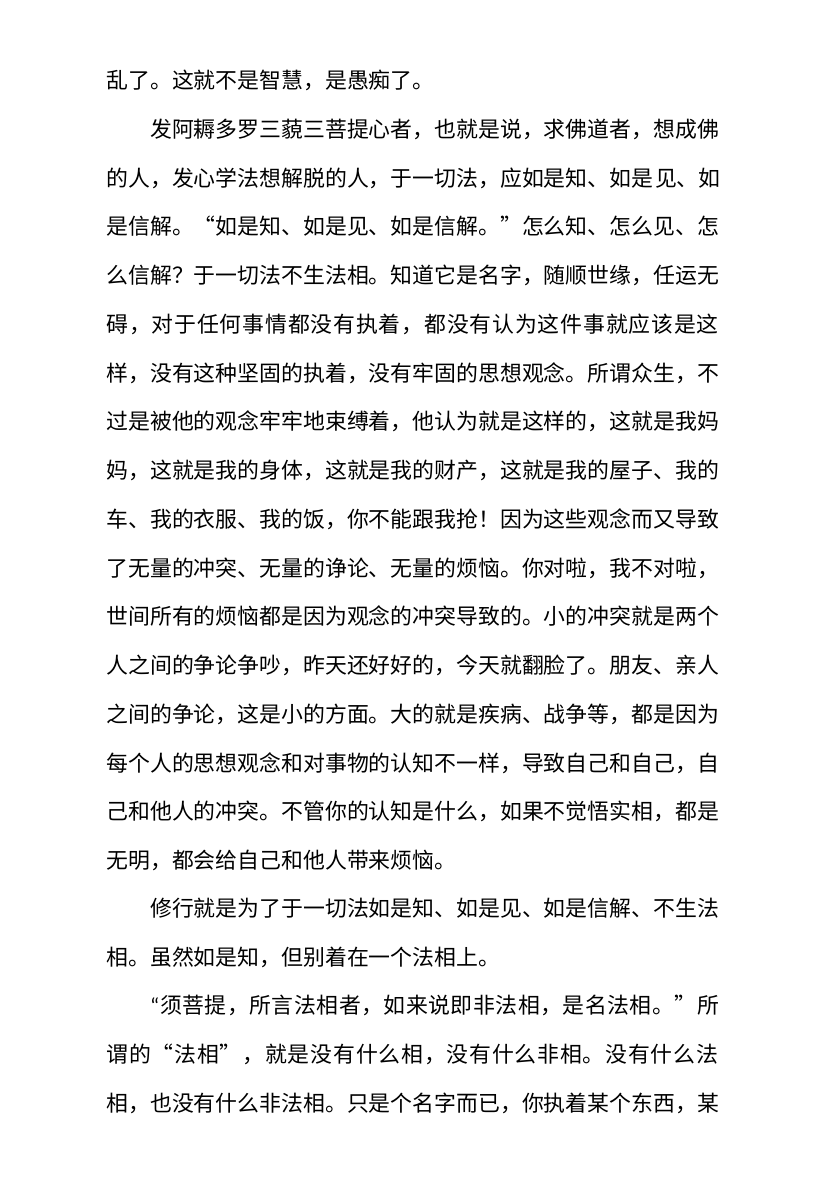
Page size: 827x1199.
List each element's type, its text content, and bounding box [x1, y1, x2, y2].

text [106, 988, 721, 1118]
text 发阿耨多罗三藐三菩提心者，也就是说，求佛道者，想成佛的人，发心学法想解脱的人，于一切法，应如是知、如是见、如是信解。“如是知、如是见、如是信解。”怎么知、怎么见、怎么信解？于一切法不生法相。知道它是名字，随顺世缘，任运无碍，对于任何事情都没有执着，都没有认为这件事就应该是这样，没有这种坚固的执着，没有牢固的思想观念。所谓众生，不过是被他的观念牢牢地束缚着，他认为就是这样的，这就是我妈妈，这就是我的身体，这就是我的财产，这就是我的屋子、我的车、我的衣服、我的饭，你不能跟我抢！因为这些观念而又导致了无量的冲突、无量的诤论、无量的烦恼。你对啦，我不对啦，世间所有的烦恼都是因为观念的冲突导致的。小的冲突就是两个人之间的争论争吵，昨天还好好的，今天就翻脸了。朋友、亲人之间的争论，这是小的方面。大的就是疾病、战争等，都是因为每个人的思想观念和对事物的认知不一样，导致自己和自己，自己和他人的冲突。不管你的认知是什么，如果不觉悟实相，都是无明，都会给自己和他人带来烦恼。 [106, 111, 721, 875]
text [106, 63, 721, 96]
text 修行就是为了于一切法如是知、如是见、如是信解、不生法相。虽然如是知，但别着在一个法相上。 [106, 891, 721, 972]
